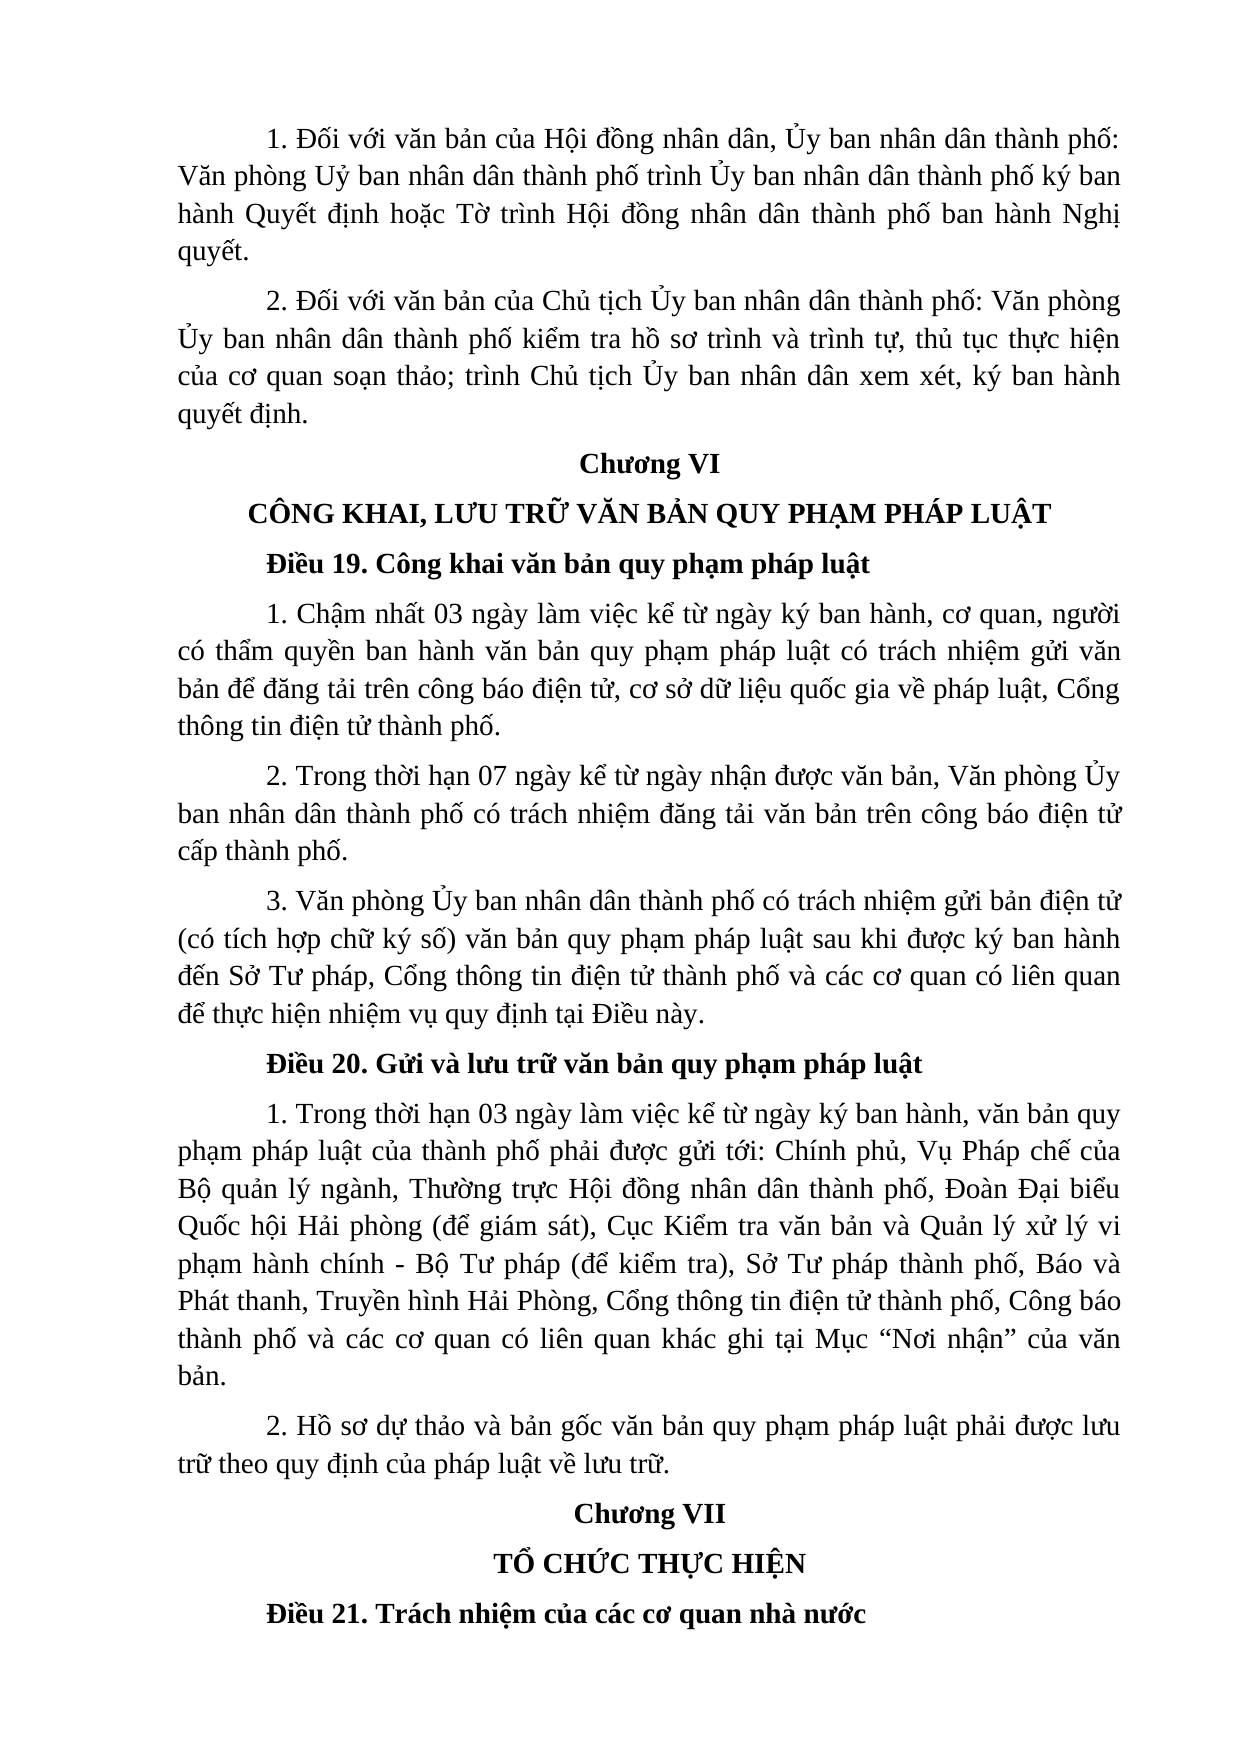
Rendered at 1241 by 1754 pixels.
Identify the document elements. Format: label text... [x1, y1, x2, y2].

text CÔNG KHAI, LƯU TRỮ VĂN BẢN QUY PHẠM PHÁP LUẬT [177, 493, 1122, 531]
text 1. Chậm nhất 03 ngày làm việc kể từ ngày ký ban hành, cơ quan, người có thẩm quyền ban hành văn bản quy phạm pháp luật có trách nhiệm gửi văn bản để đăng tải trên công báo điện tử, cơ sở dữ liệu quốc gia về pháp luật, Cổng thông tin điện tử thành phố. [177, 593, 1122, 743]
text Điều 20. Gửi và lưu trữ văn bản quy phạm pháp luật [177, 1043, 1122, 1081]
text Điều 19. Công khai văn bản quy phạm pháp luật [177, 543, 1122, 581]
text 2. Đối với văn bản của Chủ tịch Ủy ban nhân dân thành phố: Văn phòng Ủy ban nhân dân thành phố kiểm tra hồ sơ trình và trình tự, thủ tục thực hiện của cơ quan soạn thảo; trình Chủ tịch Ủy ban nhân dân xem xét, ký ban hành quyết định. [177, 281, 1122, 431]
text Chương VII [177, 1493, 1122, 1531]
text TỔ CHỨC THỰC HIỆN [177, 1543, 1122, 1581]
text 1. Đối với văn bản của Hội đồng nhân dân, Ủy ban nhân dân thành phố: Văn phòng Uỷ ban nhân dân thành phố trình Ủy ban nhân dân thành phố ký ban hành Quyết định hoặc Tờ trình Hội đồng nhân dân thành phố ban hành Nghị quyết. [177, 118, 1122, 268]
text Chương VI [177, 443, 1122, 481]
text 1. Trong thời hạn 03 ngày làm việc kể từ ngày ký ban hành, văn bản quy phạm pháp luật của thành phố phải được gửi tới: Chính phủ, Vụ Pháp chế của Bộ quản lý ngành, Thường trực Hội đồng nhân dân thành phố, Đoàn Đại biểu Quốc hội Hải phòng (để giám sát), Cục Kiểm tra văn bản và Quản lý xử lý vi phạm hành chính - Bộ Tư pháp (để kiểm tra), Sở Tư pháp thành phố, Báo và Phát thanh, Truyền hình Hải Phòng, Cổng thông tin điện tử thành phố, Công báo thành phố và các cơ quan có liên quan khác ghi tại Mục “Nơi nhận” của văn bản. [177, 1093, 1122, 1393]
text 2. Hồ sơ dự thảo và bản gốc văn bản quy phạm pháp luật phải được lưu trữ theo quy định của pháp luật về lưu trữ. [177, 1406, 1122, 1481]
text Điều 21. Trách nhiệm của các cơ quan nhà nước [177, 1593, 1122, 1631]
text 2. Trong thời hạn 07 ngày kể từ ngày nhận được văn bản, Văn phòng Ủy ban nhân dân thành phố có trách nhiệm đăng tải văn bản trên công báo điện tử cấp thành phố. [177, 756, 1122, 868]
text 3. Văn phòng Ủy ban nhân dân thành phố có trách nhiệm gửi bản điện tử (có tích hợp chữ ký số) văn bản quy phạm pháp luật sau khi được ký ban hành đến Sở Tư pháp, Cổng thông tin điện tử thành phố và các cơ quan có liên quan để thực hiện nhiệm vụ quy định tại Điều này. [177, 881, 1122, 1031]
